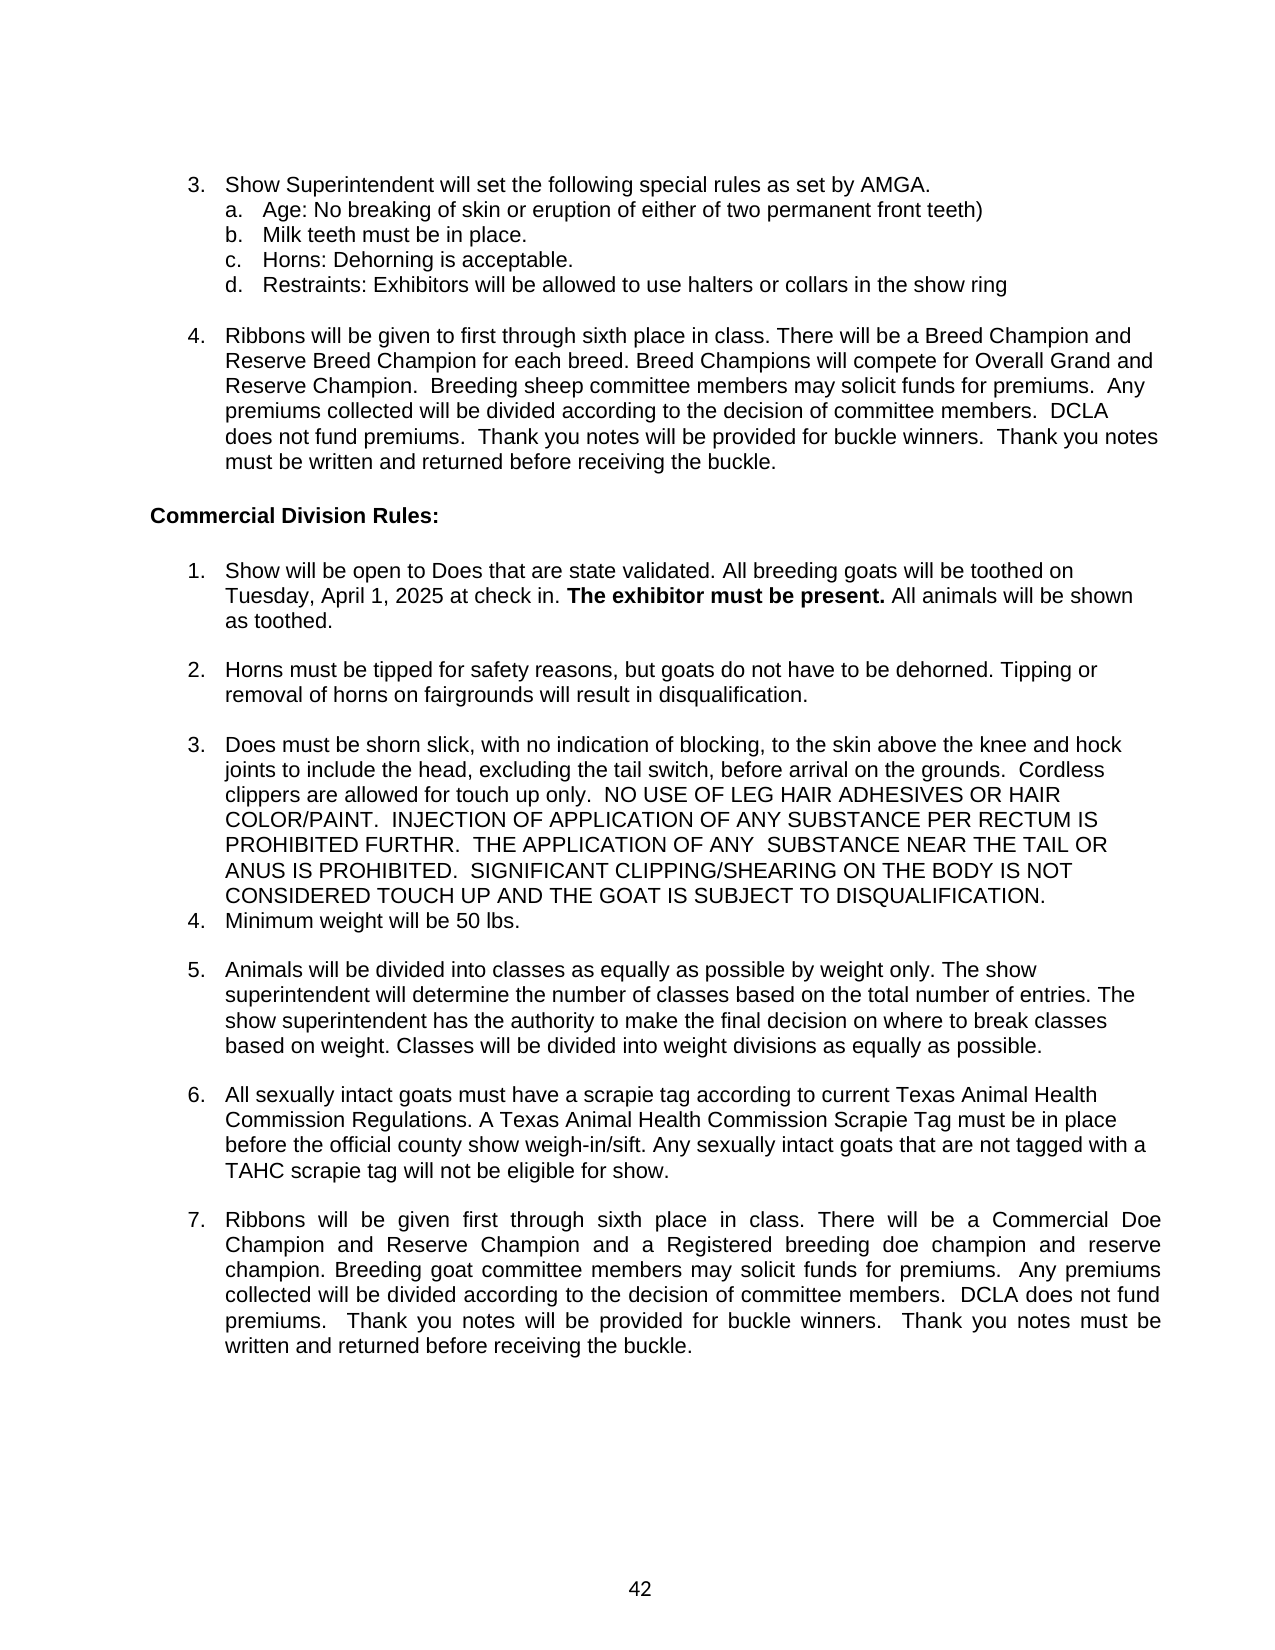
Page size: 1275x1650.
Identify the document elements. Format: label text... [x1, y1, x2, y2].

list Horns must be tipped for safety reasons, but goats do not have to be dehorned. Tipping or removal of horns on fairgrounds will result in disqualification. [187, 657, 1162, 732]
list Milk teeth must be in place. [225, 222, 1162, 247]
list Show Superintendent will set the following special rules as set by AMGA. [187, 172, 1162, 197]
list Minimum weight will be 50 lbs. [187, 908, 1162, 957]
list Animals will be divided into classes as equally as possible by weight only. The show superintendent will determine the number of classes based on the total number of entries. The show superintendent has the authority to make the final decision on where to break classes based on weight. Classes will be divided into weight divisions as equally as possible. [187, 957, 1162, 1082]
list Ribbons will be given to first through sixth place in class. There will be a Breed Champion and Reserve Breed Champion for each breed. Breed Champions will compete for Overall Grand and Reserve Champion. Breeding sheep committee members may solicit funds for premiums. Any premiums collected will be divided according to the decision of committee members. DCLA does not fund premiums. Thank you notes will be provided for buckle winners. Thank you notes must be written and returned before receiving the buckle. [187, 323, 1162, 474]
list Does must be shorn slick, with no indication of blocking, to the skin above the knee and hock joints to include the head, excluding the tail switch, before arrival on the grounds. Cordless clippers are allowed for touch up only. NO USE OF LEG HAIR ADHESIVES OR HAIR COLOR/PAINT. INJECTION OF APPLICATION OF ANY SUBSTANCE PER RECTUM IS PROHIBITED FURTHR. THE APPLICATION OF ANY SUBSTANCE NEAR THE TAIL OR ANUS IS PROHIBITED. SIGNIFICANT CLIPPING/SHEARING ON THE BODY IS NOT CONSIDERED TOUCH UP AND THE GOAT IS SUBJECT TO DISQUALIFICATION. [187, 732, 1162, 908]
list Ribbons will be given first through sixth place in class. There will be a Commercial Doe Champion and Reserve Champion and a Registered breeding doe champion and reserve champion. Breeding goat committee members may solicit funds for premiums. Any premiums collected will be divided according to the decision of committee members. DCLA does not fund premiums. Thank you notes will be provided for buckle winners. Thank you notes must be written and returned before receiving the buckle. [187, 1207, 1162, 1358]
list Age: No breaking of skin or eruption of either of two permanent front teeth) [225, 197, 1162, 222]
list Horns: Dehorning is acceptable. [225, 247, 1162, 272]
list Show will be open to Does that are state validated. All breeding goats will be toothed on Tuesday, April 1, 2025 at check in. The exhibitor must be present. All animals will be shown as toothed. [187, 558, 1162, 657]
list All sexually intact goats must have a scrapie tag according to current Texas Animal Health Commission Regulations. A Texas Animal Health Commission Scrapie Tag must be in place before the official county show weigh-in/sift. Any sexually intact goats that are not tagged with a TAHC scrapie tag will not be eligible for show. [187, 1082, 1162, 1207]
text Commercial Division Rules: [150, 503, 1162, 528]
list Restraints: Exhibitors will be allowed to use halters or collars in the show ring [225, 272, 1162, 298]
